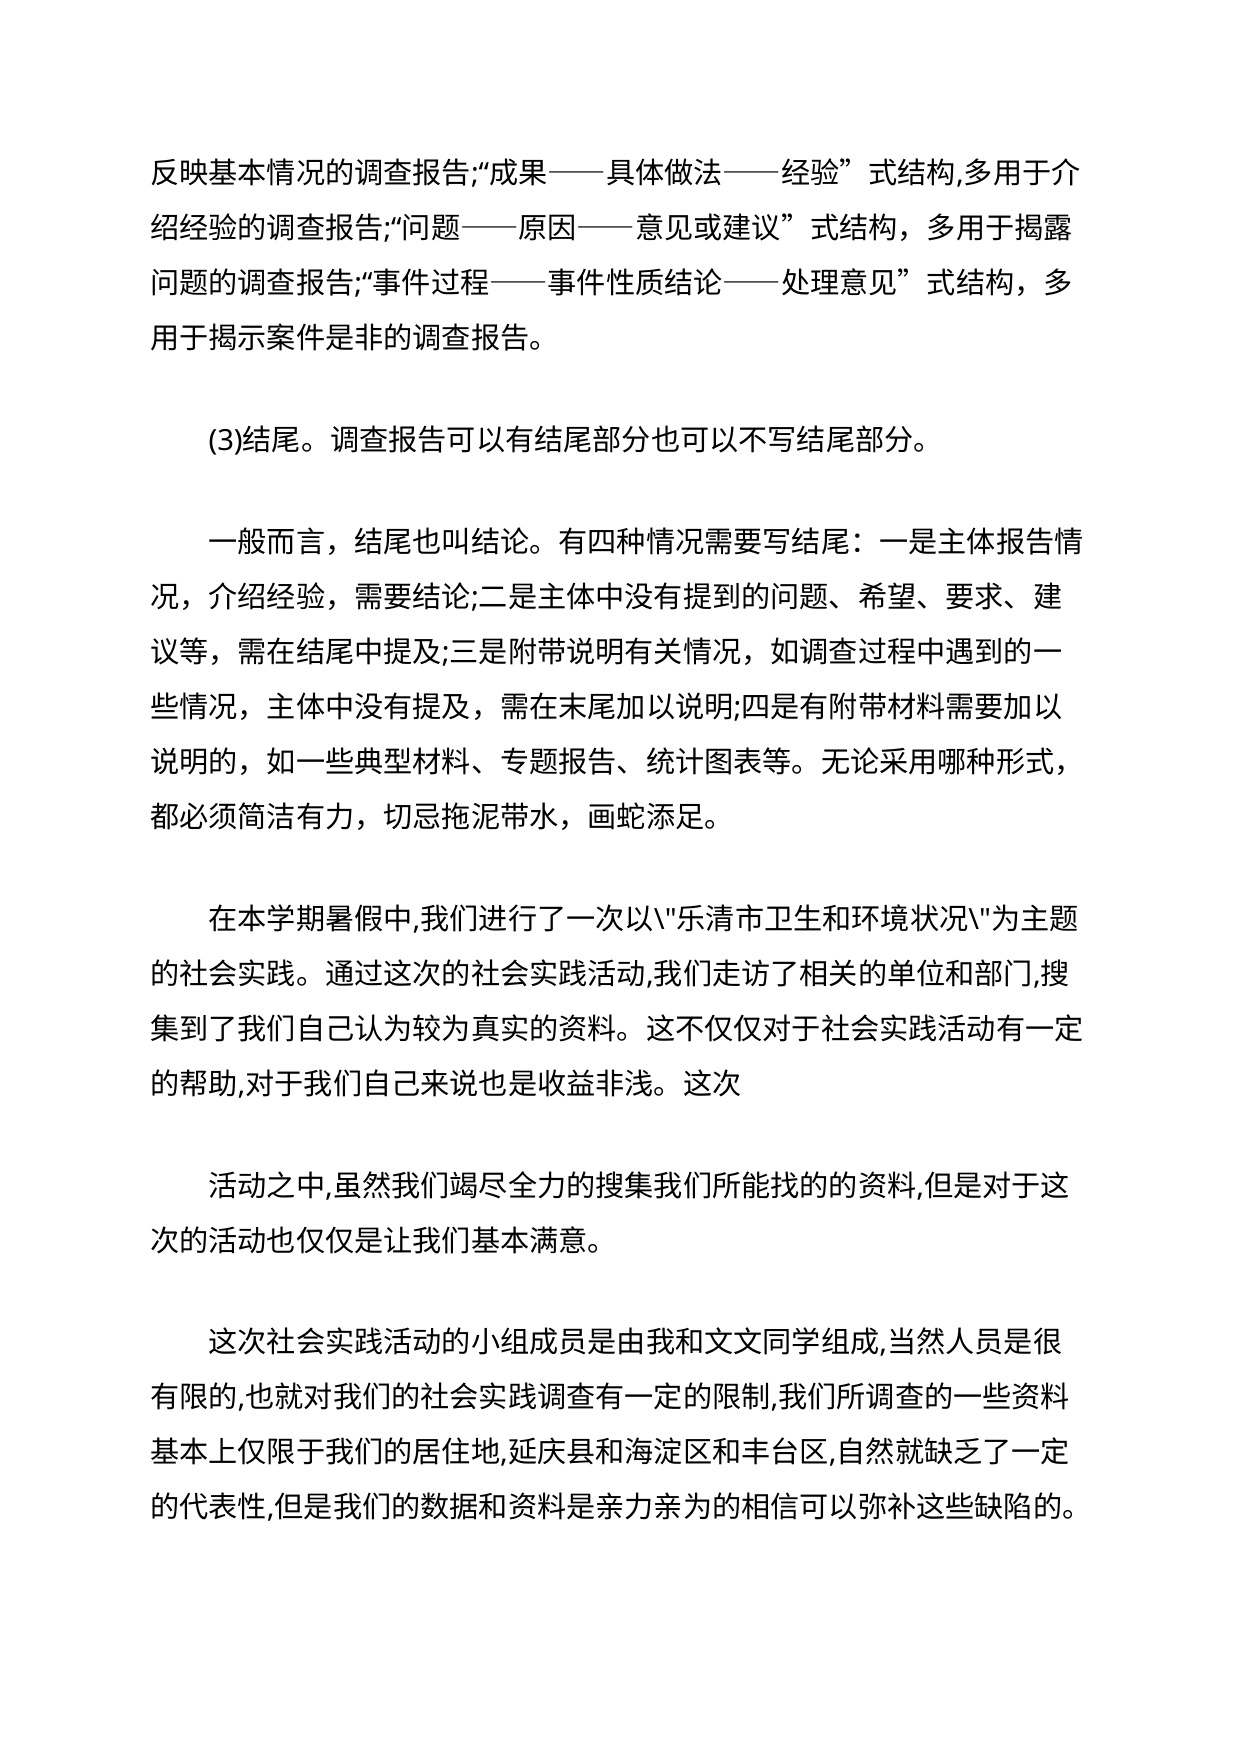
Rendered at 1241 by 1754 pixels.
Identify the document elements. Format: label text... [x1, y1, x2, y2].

text (3)结尾。调查报告可以有结尾部分也可以不写结尾部分。 [150, 417, 1090, 459]
text 一般而言，结尾也叫结论。有四种情况需要写结尾：一是主体报告情况，介绍经验，需要结论;二是主体中没有提到的问题、希望、要求、建议等，需在结尾中提及;三是附带说明有关情况，如调查过程中遇到的一些情况，主体中没有提及，需在末尾加以说明;四是有附带材料需要加以说明的，如一些典型材料、专题报告、统计图表等。无论采用哪种形式，都必须简洁有力，切忌拖泥带水，画蛇添足。 [150, 519, 1090, 836]
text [150, 150, 1090, 357]
text 在本学期暑假中,我们进行了一次以\"乐清市卫生和环境状况\"为主题的社会实践。通过这次的社会实践活动,我们走访了相关的单位和部门,搜集到了我们自己认为较为真实的资料。这不仅仅对于社会实践活动有一定的帮助,对于我们自己来说也是收益非浅。这次 [150, 895, 1090, 1103]
text 活动之中,虽然我们竭尽全力的搜集我们所能找的的资料,但是对于这次的活动也仅仅是让我们基本满意。 [150, 1162, 1090, 1259]
text 这次社会实践活动的小组成员是由我和文文同学组成,当然人员是很有限的,也就对我们的社会实践调查有一定的限制,我们所调查的一些资料基本上仅限于我们的居住地,延庆县和海淀区和丰台区,自然就缺乏了一定的代表性,但是我们的数据和资料是亲力亲为的相信可以弥补这些缺陷的。 [150, 1319, 1090, 1526]
